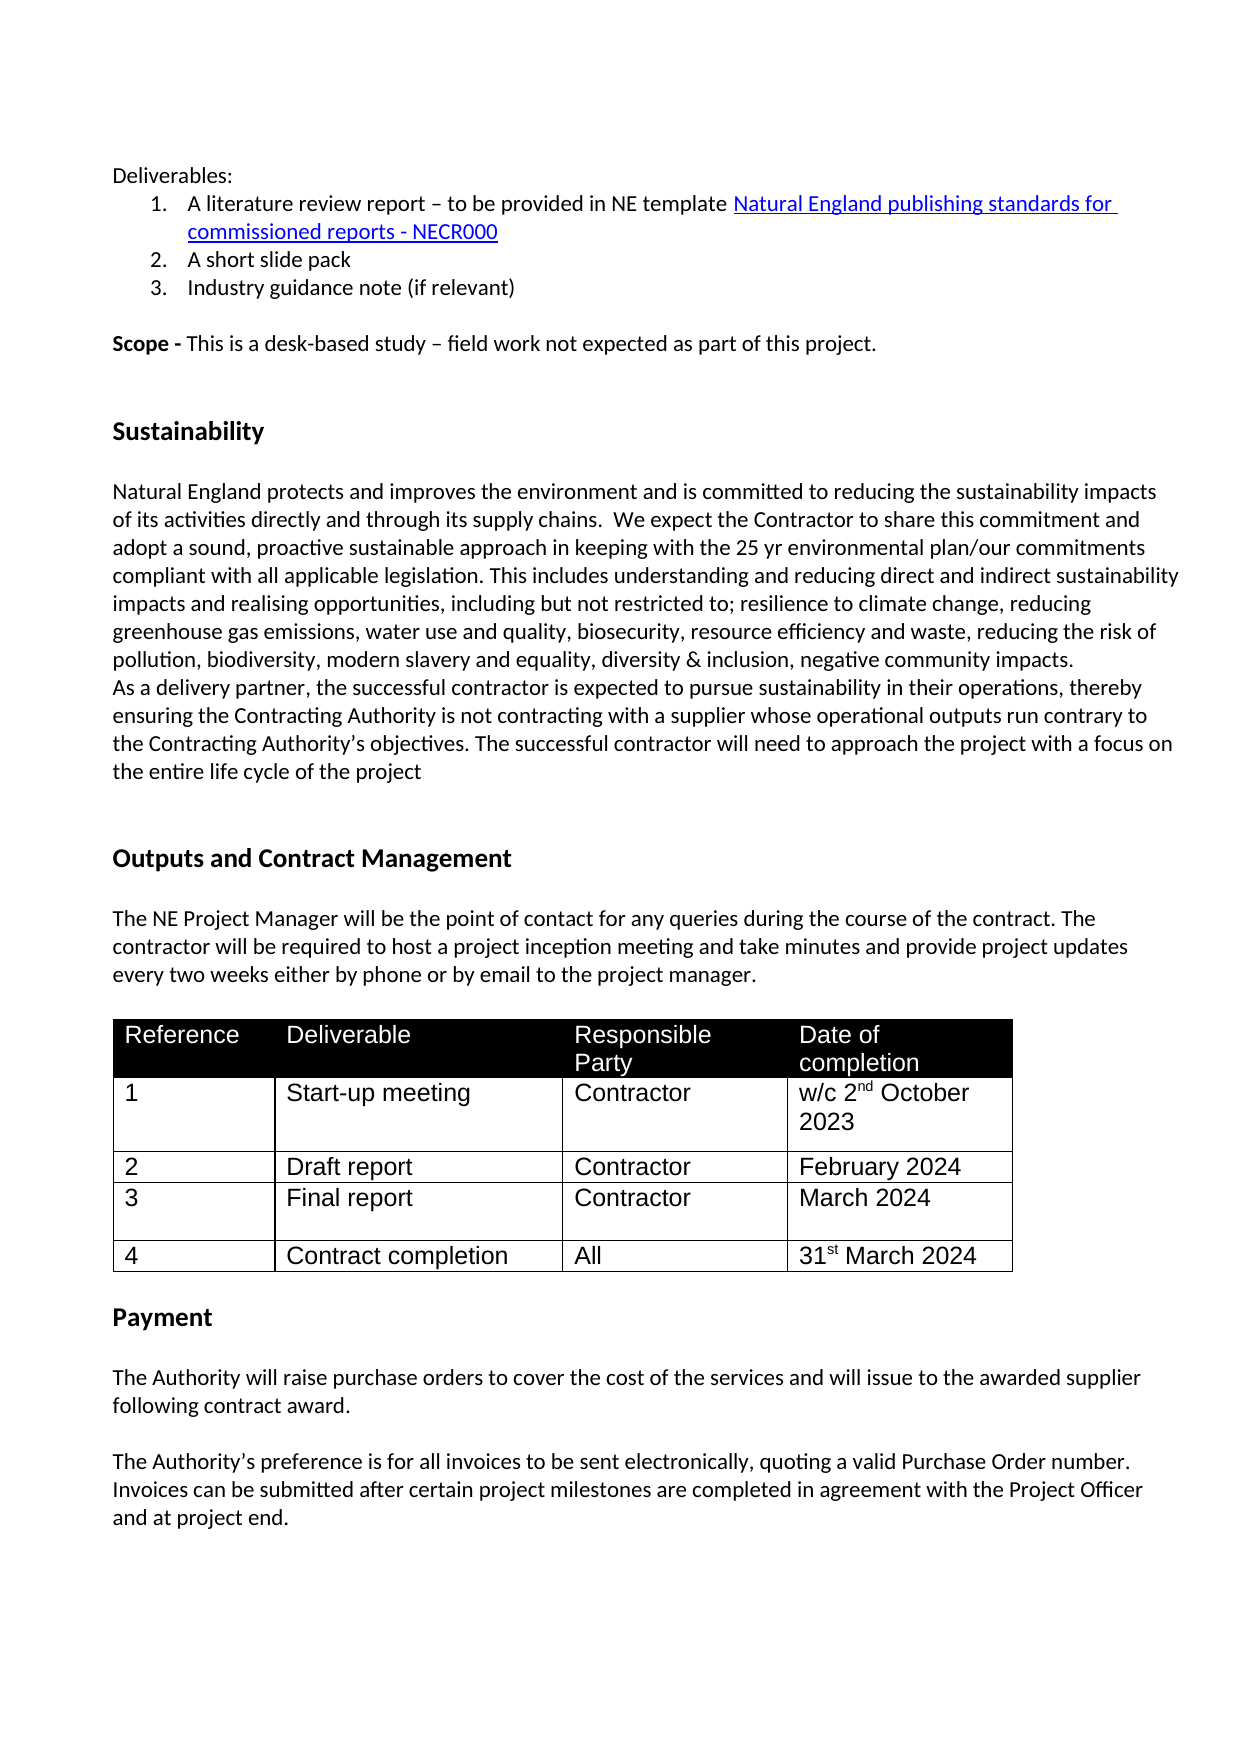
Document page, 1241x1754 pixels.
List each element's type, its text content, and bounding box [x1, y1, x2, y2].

subtitle Outputs and Contract Management [112, 841, 1181, 874]
table_cell Draft report [276, 1152, 562, 1182]
text The NE Project Manager will be the point of contact for any queries during the course of the contract. The contractor will be required to host a project inception meeting and take minutes and provide project updates every two weeks either by phone or by email to the project manager. [112, 904, 1181, 988]
table_header Date of completion [788, 1020, 1012, 1077]
subtitle Payment [112, 1300, 1181, 1333]
text As a delivery partner, the successful contractor is expected to pursue sustainability in their operations, thereby ensuring the Contracting Authority is not contracting with a supplier whose operational outputs run contrary to the Contracting Authority’s objectives. The successful contractor will need to approach the project with a focus on the entire life cycle of the project [112, 673, 1181, 785]
table_cell Final report [276, 1183, 562, 1240]
table_cell Contractor [563, 1183, 787, 1240]
text The Authority will raise purchase orders to cover the cost of the services and will issue to the awarded supplier following contract award. [112, 1363, 1181, 1419]
table_cell 4 [114, 1241, 274, 1271]
table_cell Contract completion [276, 1241, 562, 1271]
subtitle Scope - This is a desk-based study – field work not expected as part of this project. [112, 329, 1181, 357]
table_header Responsible Party [563, 1020, 787, 1077]
table_cell Contractor [563, 1152, 787, 1182]
list Industry guidance note (if relevant) [150, 273, 1181, 301]
table_cell w/c 2nd October 2023 [788, 1078, 1012, 1151]
text Natural England protects and improves the environment and is committed to reducing the sustainability impacts of its activities directly and through its supply chains. We expect the Contractor to share this commitment and adopt a sound, proactive sustainable approach in keeping with the 25 yr environmental plan/our commitments compliant with all applicable legislation. This includes understanding and reducing direct and indirect sustainability impacts and realising opportunities, including but not restricted to; resilience to climate change, reducing greenhouse gas emissions, water use and quality, biosecurity, resource efficiency and waste, reducing the risk of pollution, biodiversity, modern slavery and equality, diversity & inclusion, negative community impacts. [112, 477, 1181, 673]
list A literature review report – to be provided in NE template Natural England publishing standards for commissioned reports - NECR000 [150, 189, 1181, 245]
table_cell Contractor [563, 1078, 787, 1151]
table_cell March 2024 [788, 1183, 1012, 1240]
table_cell 3 [114, 1183, 274, 1240]
subtitle Sustainability [112, 414, 1181, 447]
text Deliverables: [112, 161, 1181, 189]
table_header Deliverable [276, 1020, 562, 1077]
table_cell Start-up meeting [276, 1078, 562, 1151]
table_header Reference [114, 1020, 274, 1077]
table_cell All [563, 1241, 787, 1271]
table_cell 2 [114, 1152, 274, 1182]
text The Authority’s preference is for all invoices to be sent electronically, quoting a valid Purchase Order number. Invoices can be submitted after certain project milestones are completed in agreement with the Project Officer and at project end. [112, 1447, 1181, 1531]
table_cell February 2024 [788, 1152, 1012, 1182]
table_cell 31st March 2024 [788, 1241, 1012, 1271]
table_cell 1 [114, 1078, 274, 1151]
list A short slide pack [150, 245, 1181, 273]
